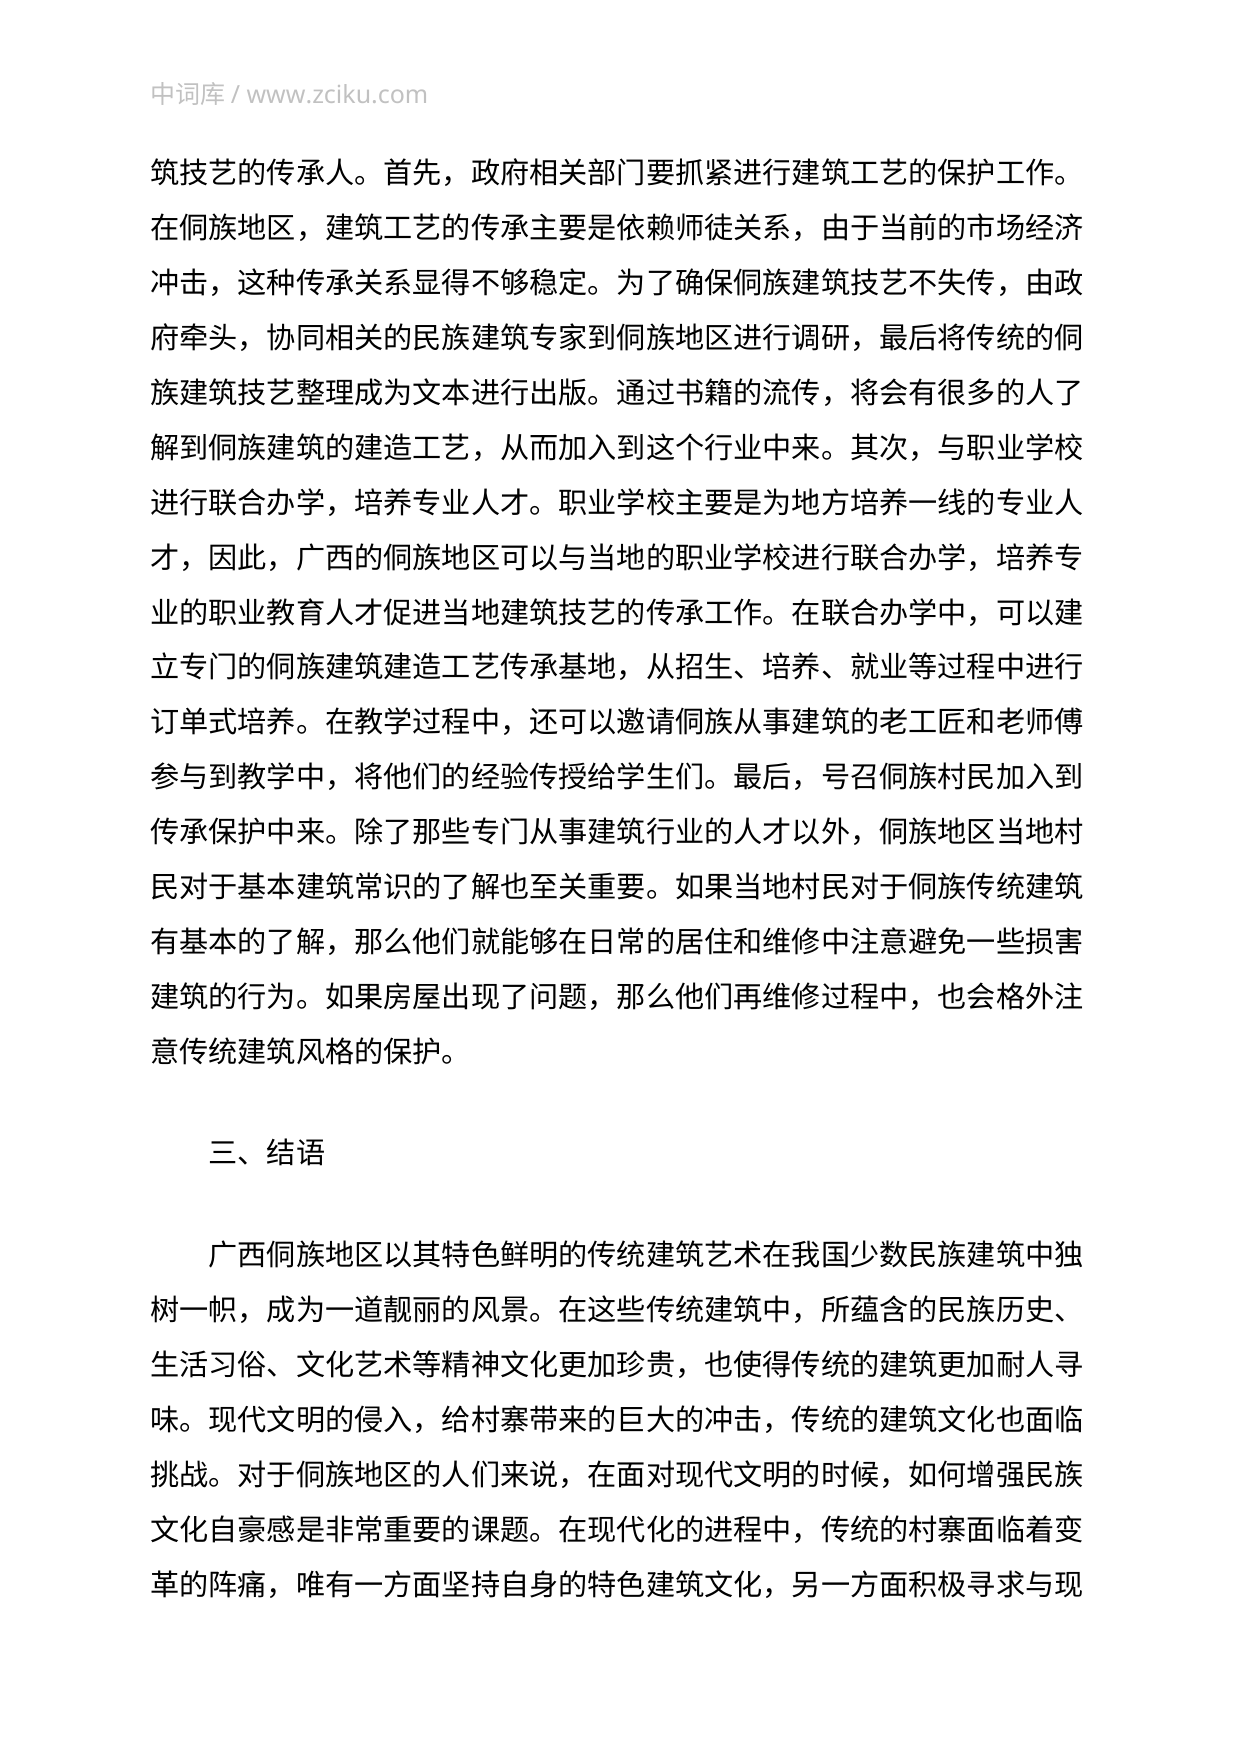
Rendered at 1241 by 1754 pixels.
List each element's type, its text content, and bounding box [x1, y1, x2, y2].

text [150, 150, 1090, 1071]
text 三、结语 [150, 1130, 1090, 1172]
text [150, 1232, 1090, 1603]
